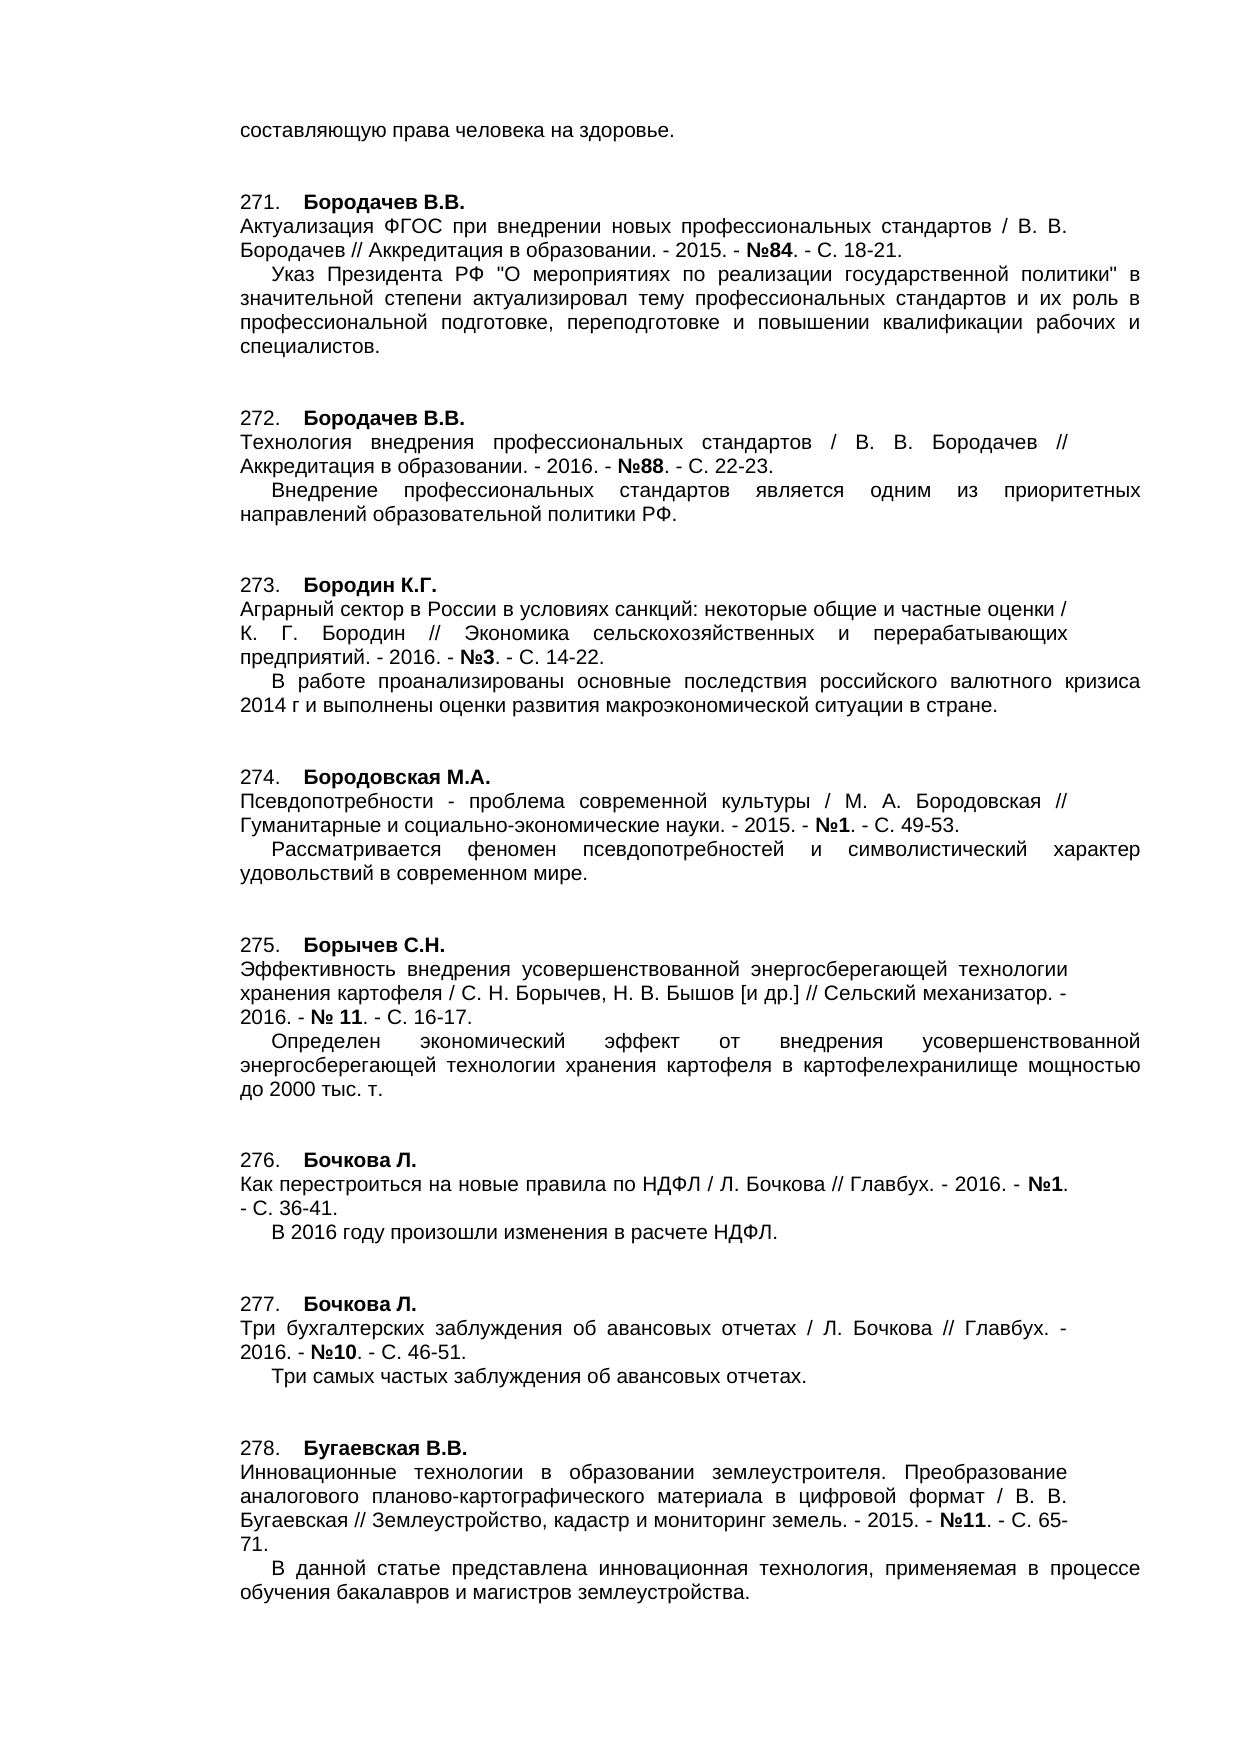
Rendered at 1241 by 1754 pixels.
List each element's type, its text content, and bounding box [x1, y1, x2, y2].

text 272. Бородачев В.В. [240, 406, 1068, 429]
text Три самых частых заблуждения об авансовых отчетах. [240, 1364, 1141, 1388]
text 271. Бородачев В.В. [240, 190, 1068, 214]
text Три бухгалтерских заблуждения об авансовых отчетах / Л. Бочкова // Главбух. - 2016. - №10. - С. 46-51. [240, 1316, 1068, 1364]
text В данной статье представлена инновационная технология, применяемая в процессе обучения бакалавров и магистров землеустройства. [240, 1556, 1141, 1603]
text Указ Президента РФ "О мероприятиях по реализации государственной политики" в значительной степени актуализировал тему профессиональных стандартов и их роль в профессиональной подготовке, переподготовке и повышении квалификации рабочих и специалистов. [240, 262, 1141, 358]
text В 2016 году произошли изменения в расчете НДФЛ. [240, 1220, 1141, 1244]
text Как перестроиться на новые правила по НДФЛ / Л. Бочкова // Главбух. - 2016. - №1. - С. 36-41. [240, 1172, 1068, 1220]
text 277. Бочкова Л. [240, 1292, 1068, 1316]
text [240, 118, 1141, 142]
text Рассматривается феномен псевдопотребностей и символистический характер удовольствий в современном мире. [240, 837, 1141, 885]
text Псевдопотребности - проблема современной культуры / М. А. Бородовская // Гуманитарные и социально-экономические науки. - 2015. - №1. - С. 49-53. [240, 789, 1068, 837]
text Технология внедрения профессиональных стандартов / В. В. Бородачев // Аккредитация в образовании. - 2016. - №88. - С. 22-23. [240, 429, 1068, 477]
text 273. Бородин К.Г. [240, 573, 1068, 597]
text 275. Борычев С.Н. [240, 933, 1068, 957]
text 274. Бородовская М.А. [240, 765, 1068, 789]
text В работе проанализированы основные последствия российского валютного кризиса 2014 г и выполнены оценки развития макроэкономической ситуации в стране. [240, 669, 1141, 717]
text Аграрный сектор в России в условиях санкций: некоторые общие и частные оценки / К. Г. Бородин // Экономика сельскохозяйственных и перерабатывающих предприятий. - 2016. - №3. - С. 14-22. [240, 597, 1068, 669]
text 276. Бочкова Л. [240, 1148, 1068, 1172]
text Эффективность внедрения усовершенствованной энергосберегающей технологии хранения картофеля / С. Н. Борычев, Н. В. Бышов [и др.] // Сельский механизатор. - 2016. - № 11. - С. 16-17. [240, 957, 1068, 1028]
text Определен экономический эффект от внедрения усовершенствованной энергосберегающей технологии хранения картофеля в картофелехранилище мощностью до 2000 тыс. т. [240, 1028, 1141, 1100]
text 278. Бугаевская В.В. [240, 1436, 1068, 1460]
text Актуализация ФГОС при внедрении новых профессиональных стандартов / В. В. Бородачев // Аккредитация в образовании. - 2015. - №84. - С. 18-21. [240, 214, 1068, 262]
text Инновационные технологии в образовании землеустроителя. Преобразование аналогового планово-картографического материала в цифровой формат / В. В. Бугаевская // Землеустройство, кадастр и мониторинг земель. - 2015. - №11. - С. 65-71. [240, 1460, 1068, 1556]
text Внедрение профессиональных стандартов является одним из приоритетных направлений образовательной политики РФ. [240, 477, 1141, 525]
